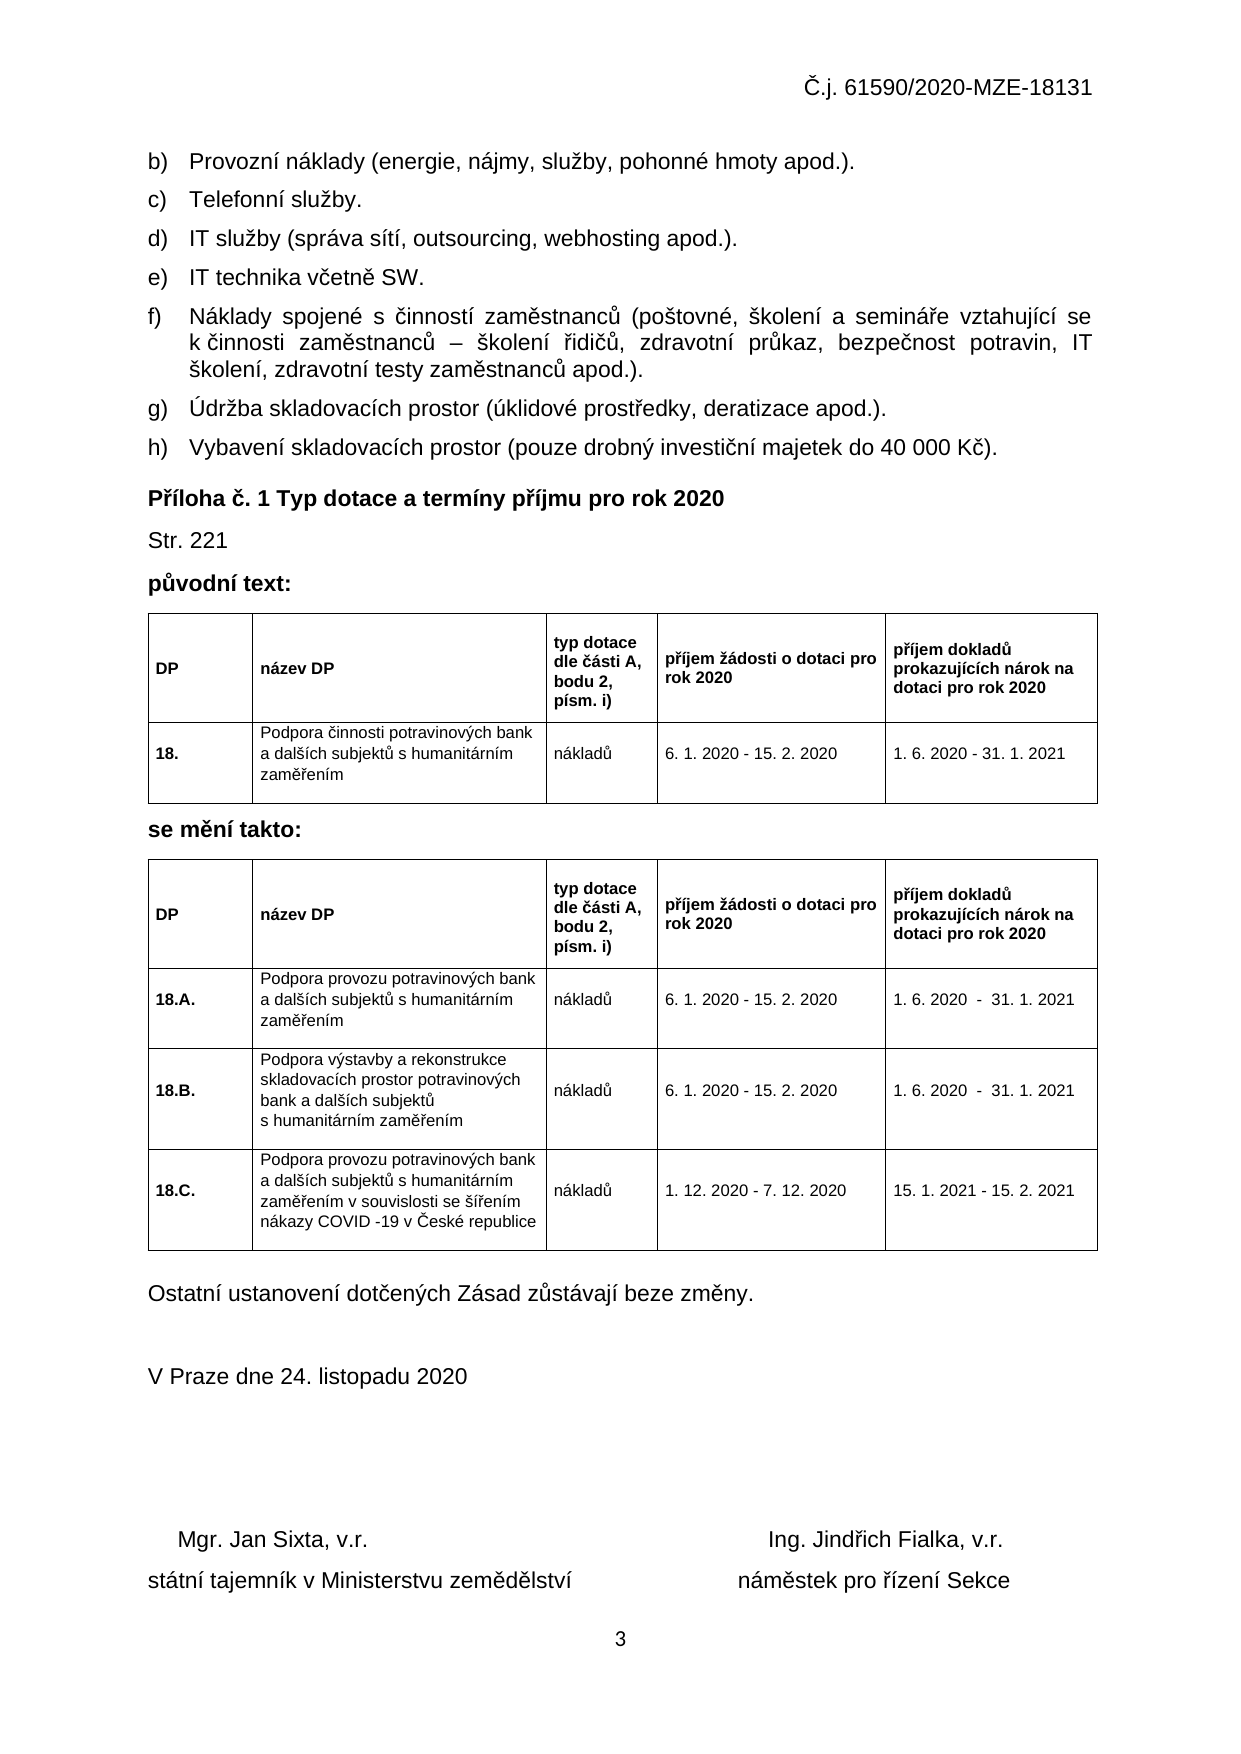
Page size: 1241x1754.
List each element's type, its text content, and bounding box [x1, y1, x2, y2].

table_cell Podpora provozu potravinových bank a dalších subjektů s humanitárním zaměřením [253, 969, 546, 1048]
list Údržba skladovacích prostor (úklidové prostředky, deratizace apod.). [148, 394, 1093, 421]
list IT služby (správa sítí, outsourcing, webhosting apod.). [148, 225, 1093, 252]
table_cell 1. 12. 2020 - 7. 12. 2020 [658, 1150, 885, 1250]
text Mgr. Jan Sixta, v.r. Ing. Jindřich Fialka, v.r. [177, 1526, 1093, 1553]
table_cell nákladů [547, 969, 657, 1048]
list IT technika včetně SW. [148, 264, 1093, 291]
table_cell Podpora činnosti potravinových bank a dalších subjektů s humanitárním zaměřením [253, 723, 546, 802]
table_header příjem dokladů prokazujících nárok na dotaci pro rok 2020 [886, 614, 1097, 722]
table_cell nákladů [547, 1150, 657, 1250]
table_header název DP [253, 860, 546, 968]
list Vybavení skladovacích prostor (pouze drobný investiční majetek do 40 000 Kč). [148, 433, 1093, 460]
table_cell 6. 1. 2020 - 15. 2. 2020 [658, 723, 885, 802]
table_header příjem žádosti o dotaci pro rok 2020 [658, 860, 885, 968]
table_header typ dotace dle části A, bodu 2, písm. i) [547, 614, 657, 722]
table_cell 15. 1. 2021 - 15. 2. 2021 [886, 1150, 1097, 1250]
table_header DP [149, 614, 252, 722]
text Str. 221 [148, 527, 1093, 554]
table_header DP [149, 860, 252, 968]
table_header typ dotace dle části A, bodu 2, písm. i) [547, 860, 657, 968]
text se mění takto: [148, 816, 1093, 842]
table_header příjem žádosti o dotaci pro rok 2020 [658, 614, 885, 722]
table_cell 1. 6. 2020 - 31. 1. 2021 [886, 969, 1097, 1048]
table_cell 18.B. [149, 1049, 252, 1149]
list Náklady spojené s činností zaměstnanců (poštovné, školení a semináře vztahující se k činnosti zaměstnanců – školení řidičů, zdravotní průkaz, bezpečnost potravin, IT školení, zdravotní testy zaměstnanců apod.). [148, 303, 1093, 382]
text Ostatní ustanovení dotčených Zásad zůstávají beze změny. [148, 1279, 1093, 1306]
table_header název DP [253, 614, 546, 722]
table_cell 1. 6. 2020 - 31. 1. 2021 [886, 1049, 1097, 1149]
table_cell 18.A. [149, 969, 252, 1048]
table_cell nákladů [547, 723, 657, 802]
table_cell nákladů [547, 1049, 657, 1149]
table_cell Podpora provozu potravinových bank a dalších subjektů s humanitárním zaměřením v souvislosti se šířením nákazy COVID -19 v České republice [253, 1150, 546, 1250]
table_cell Podpora výstavby a rekonstrukce skladovacích prostor potravinových bank a dalších subjektů s humanitárním zaměřením [253, 1049, 546, 1149]
text V Praze dne 24. listopadu 2020 [148, 1363, 1093, 1389]
table_cell 18. [149, 723, 252, 802]
text původní text: [148, 570, 1093, 597]
text Příloha č. 1 Typ dotace a termíny příjmu pro rok 2020 [148, 485, 1093, 511]
list Telefonní služby. [148, 186, 1093, 213]
table_cell 6. 1. 2020 - 15. 2. 2020 [658, 1049, 885, 1149]
table_cell 18.C. [149, 1150, 252, 1250]
table_cell 1. 6. 2020 - 31. 1. 2021 [886, 723, 1097, 802]
table_header příjem dokladů prokazujících nárok na dotaci pro rok 2020 [886, 860, 1097, 968]
table_cell 6. 1. 2020 - 15. 2. 2020 [658, 969, 885, 1048]
list Provozní náklady (energie, nájmy, služby, pohonné hmoty apod.). [148, 148, 1093, 174]
text státní tajemník v Ministerstvu zemědělství náměstek pro řízení Sekce [148, 1567, 1093, 1594]
